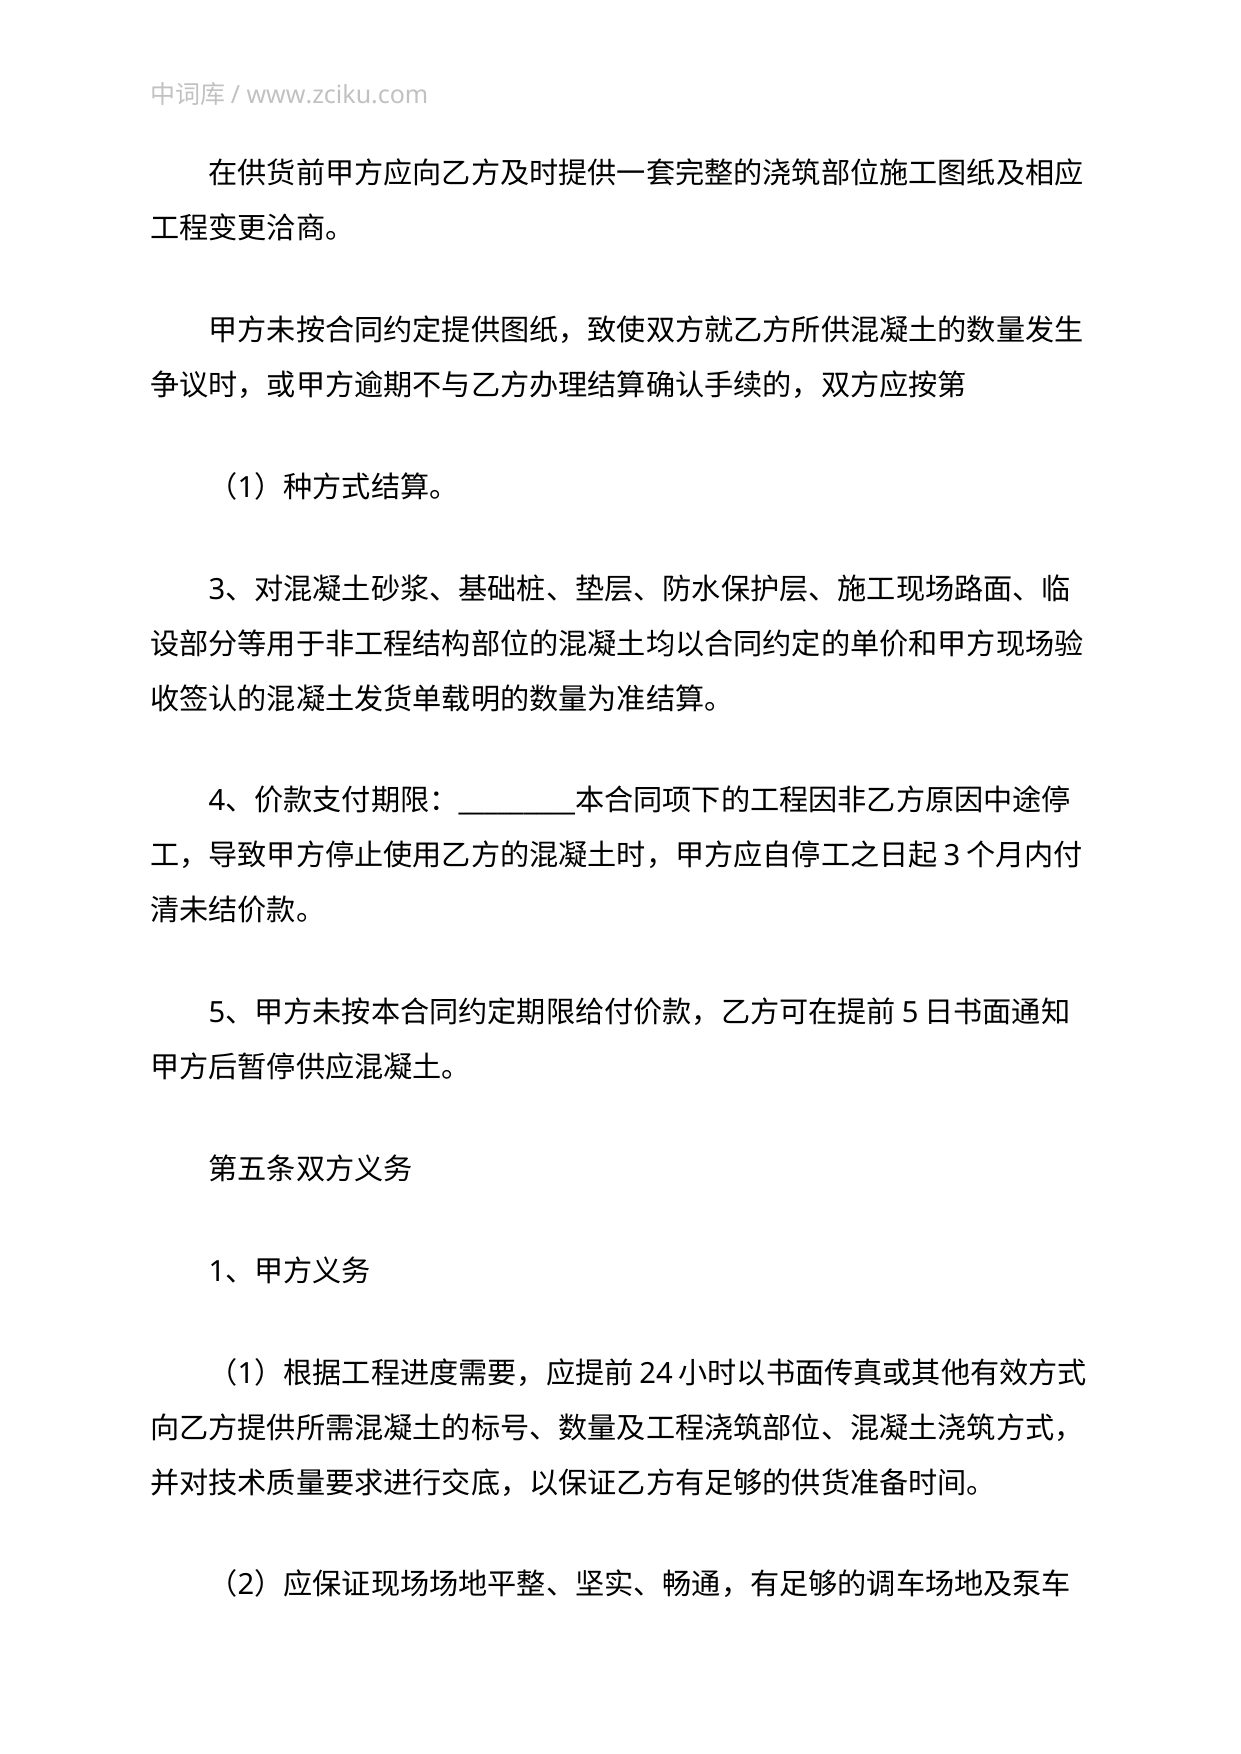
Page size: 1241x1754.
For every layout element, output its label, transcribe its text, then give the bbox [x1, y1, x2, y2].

text 1、甲方义务 [150, 1247, 1090, 1290]
text 第五条双方义务 [150, 1146, 1090, 1188]
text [150, 1561, 1090, 1603]
text 在供货前甲方应向乙方及时提供一套完整的浇筑部位施工图纸及相应工程变更洽商。 [150, 150, 1090, 247]
text 3、对混凝土砂浆、基础桩、垫层、防水保护层、施工现场路面、临设部分等用于非工程结构部位的混凝土均以合同约定的单价和甲方现场验收签认的混凝土发货单载明的数量为准结算。 [150, 565, 1090, 717]
text 5、甲方未按本合同约定期限给付价款，乙方可在提前5日书面通知甲方后暂停供应混凝土。 [150, 989, 1090, 1086]
text （1）种方式结算。 [150, 463, 1090, 506]
text 4、价款支付期限：_________本合同项下的工程因非乙方原因中途停工，导致甲方停止使用乙方的混凝土时，甲方应自停工之日起3个月内付清未结价款。 [150, 777, 1090, 929]
text （1）根据工程进度需要，应提前24小时以书面传真或其他有效方式向乙方提供所需混凝土的标号、数量及工程浇筑部位、混凝土浇筑方式，并对技术质量要求进行交底，以保证乙方有足够的供货准备时间。 [150, 1349, 1090, 1501]
text 甲方未按合同约定提供图纸，致使双方就乙方所供混凝土的数量发生争议时，或甲方逾期不与乙方办理结算确认手续的，双方应按第 [150, 307, 1090, 404]
